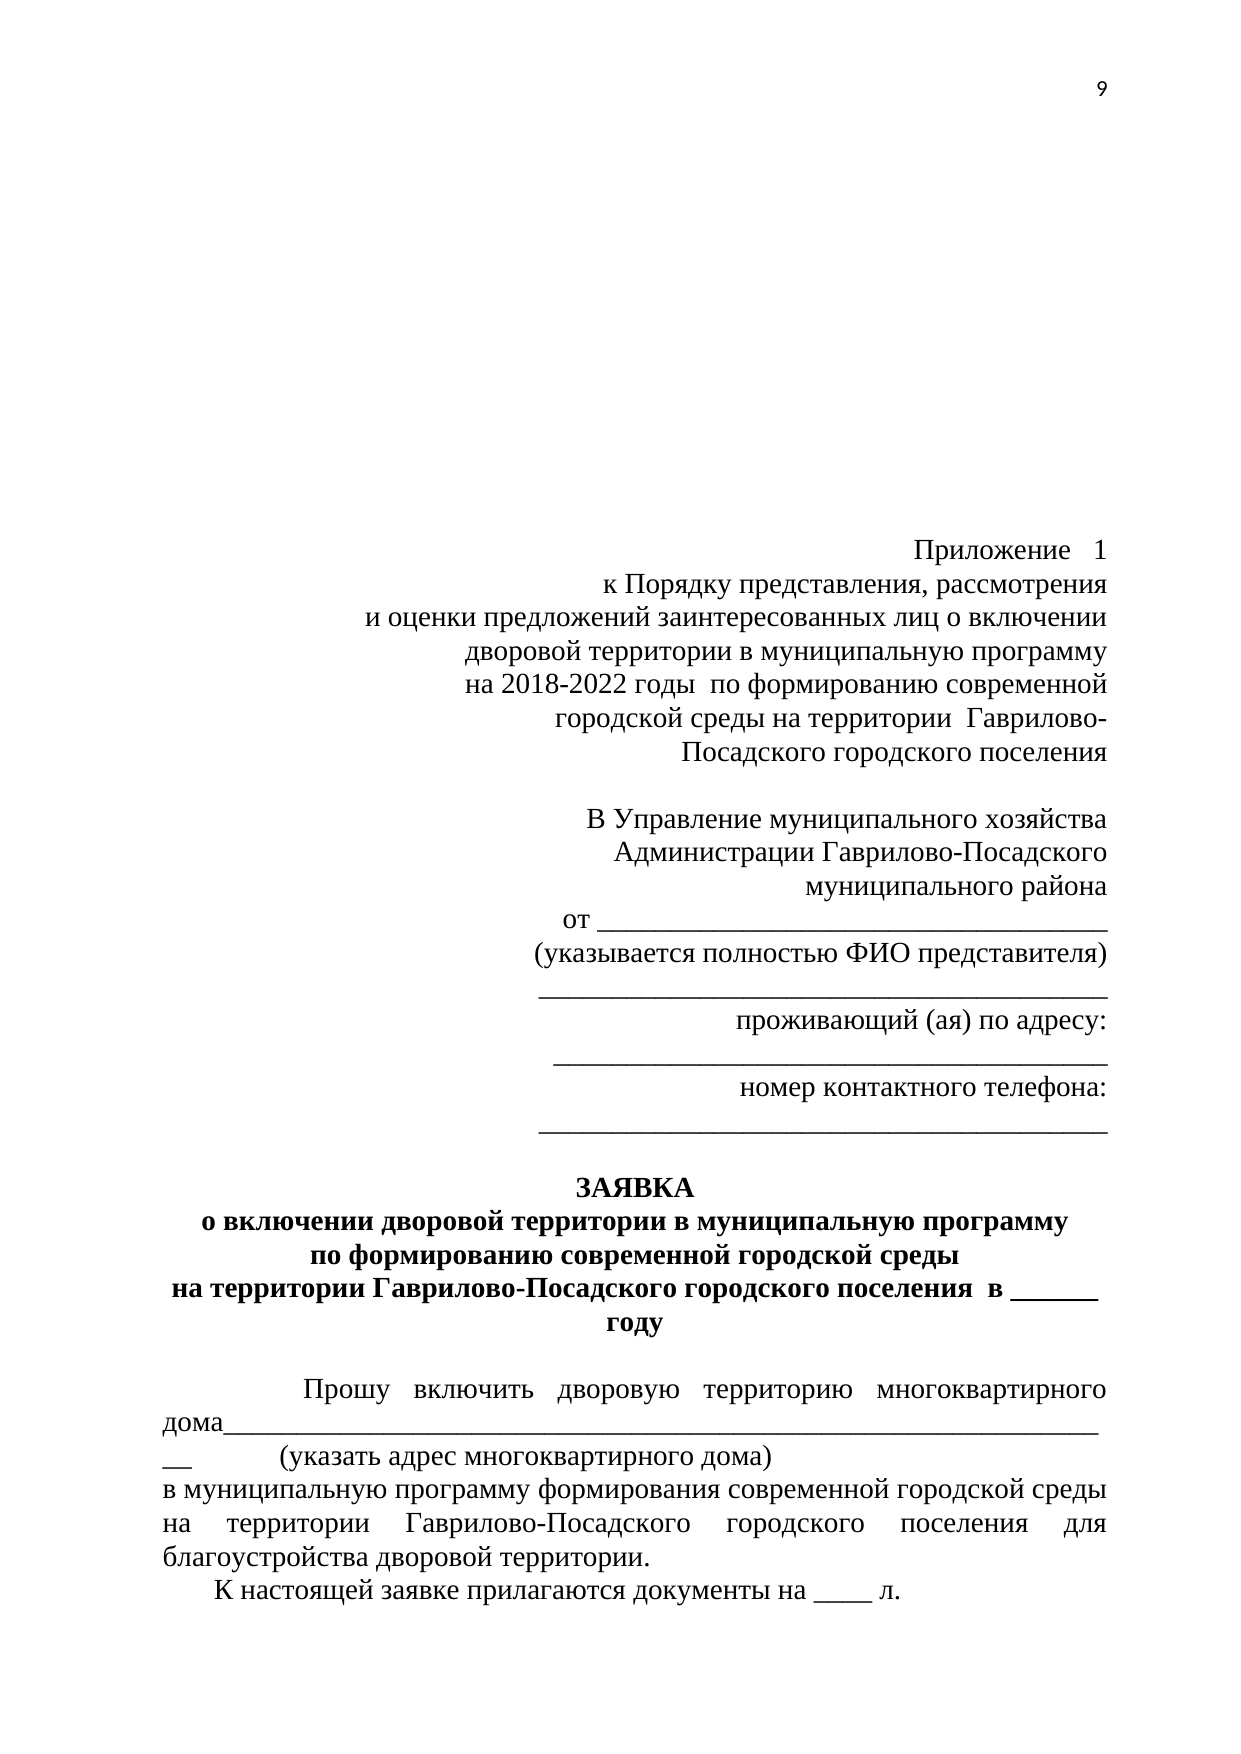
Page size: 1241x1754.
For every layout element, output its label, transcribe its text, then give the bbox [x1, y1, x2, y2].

text проживающий (ая) по адресу: [162, 1002, 1107, 1036]
text дворовой территории в муниципальную программу [162, 633, 1107, 667]
text Приложение 1 [162, 532, 1107, 566]
text Прошу включить дворовую территорию многоквартирного дома______________________________________________________________ (указать адрес многоквартирного дома) [162, 1371, 1107, 1472]
text (указывается полностью ФИО представителя) _______________________________________ [162, 935, 1107, 1002]
text в муниципальную программу формирования современной городской среды на территории Гаврилово-Посадского городского поселения для благоустройства дворовой территории. [162, 1472, 1107, 1572]
text ______________________________________ [162, 1036, 1107, 1069]
text на 2018-2022 годы по формированию современной [162, 667, 1107, 700]
text В Управление муниципального хозяйства [162, 801, 1107, 834]
text К настоящей заявке прилагаются документы на ____ л. [162, 1572, 1107, 1606]
text по формированию современной городской среды [162, 1237, 1107, 1270]
text и оценки предложений заинтересованных лиц о включении [162, 599, 1107, 633]
text городской среды на территории Гаврилово- [162, 700, 1107, 734]
text ЗАЯВКА [162, 1170, 1107, 1203]
text к Порядку представления, рассмотрения [162, 566, 1107, 599]
text о включении дворовой территории в муниципальную программу [162, 1203, 1107, 1237]
text муниципального района [162, 868, 1107, 901]
text Администрации Гаврилово-Посадского [162, 834, 1107, 868]
text номер контактного телефона: [162, 1069, 1107, 1103]
text _______________________________________ [162, 1103, 1107, 1136]
text на территории Гаврилово-Посадского городского поселения в ______ году [162, 1270, 1107, 1337]
text Посадского городского поселения [162, 734, 1107, 767]
text от ___________________________________ [162, 901, 1107, 935]
